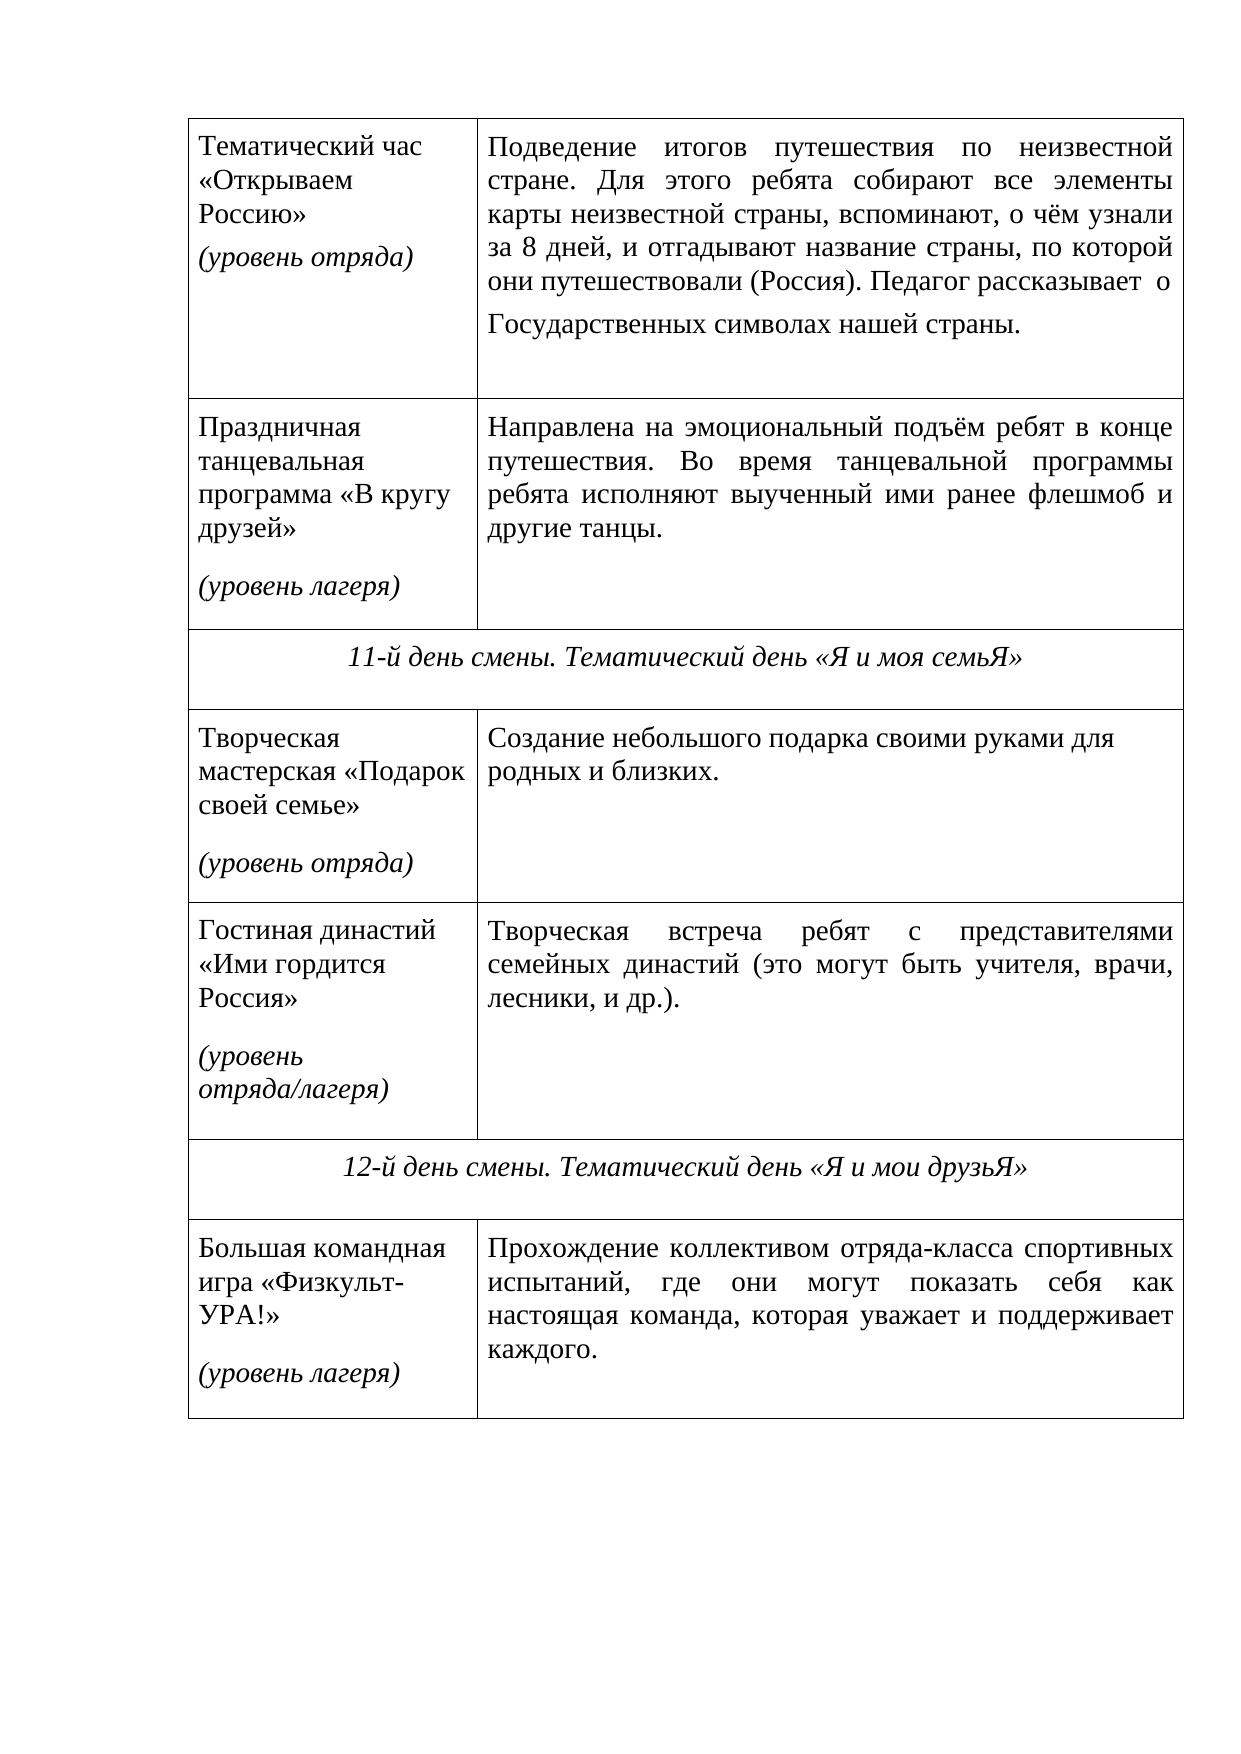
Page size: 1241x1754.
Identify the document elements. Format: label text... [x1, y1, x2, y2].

table_cell Тематический час «Открываем Россию» (уровень отряда) [189, 119, 477, 398]
table_cell 11-й день смены. Тематический день «Я и моя семьЯ» [189, 630, 1183, 709]
table_cell Прохождение коллективом отряда-класса спортивных испытаний, где они могут показать себя как настоящая команда, которая уважает и поддерживает каждого. [478, 1220, 1183, 1418]
table_cell Направлена на эмоциональный подъём ребят в конце путешествия. Во время танцевальной программы ребята исполняют выученный ими ранее флешмоб и другие танцы. [478, 399, 1183, 629]
table_cell Гостиная династий «Ими гордится Россия» (уровень отряда/лагеря) [189, 903, 477, 1139]
table_cell Творческая встреча ребят с представителями семейных династий (это могут быть учителя, врачи, лесники, и др.). [478, 903, 1183, 1139]
table_cell Большая командная игра «Физкульт- УРА!» (уровень лагеря) [189, 1220, 477, 1418]
table_cell 12-й день смены. Тематический день «Я и мои друзьЯ» [189, 1140, 1183, 1219]
table_cell Создание небольшого подарка своими руками для родных и близких. [478, 710, 1183, 902]
table_cell Подведение итогов путешествия по неизвестной стране. Для этого ребята собирают все элементы карты неизвестной страны, вспоминают, о чём узнали за 8 дней, и отгадывают название страны, по которой они путешествовали (Россия). Педагог рассказывает о Государственных символах нашей страны. [478, 119, 1183, 398]
table_cell Праздничная танцевальная программа «В кругу друзей» (уровень лагеря) [189, 399, 477, 629]
table_cell Творческая мастерская «Подарок своей семье» (уровень отряда) [189, 710, 477, 902]
